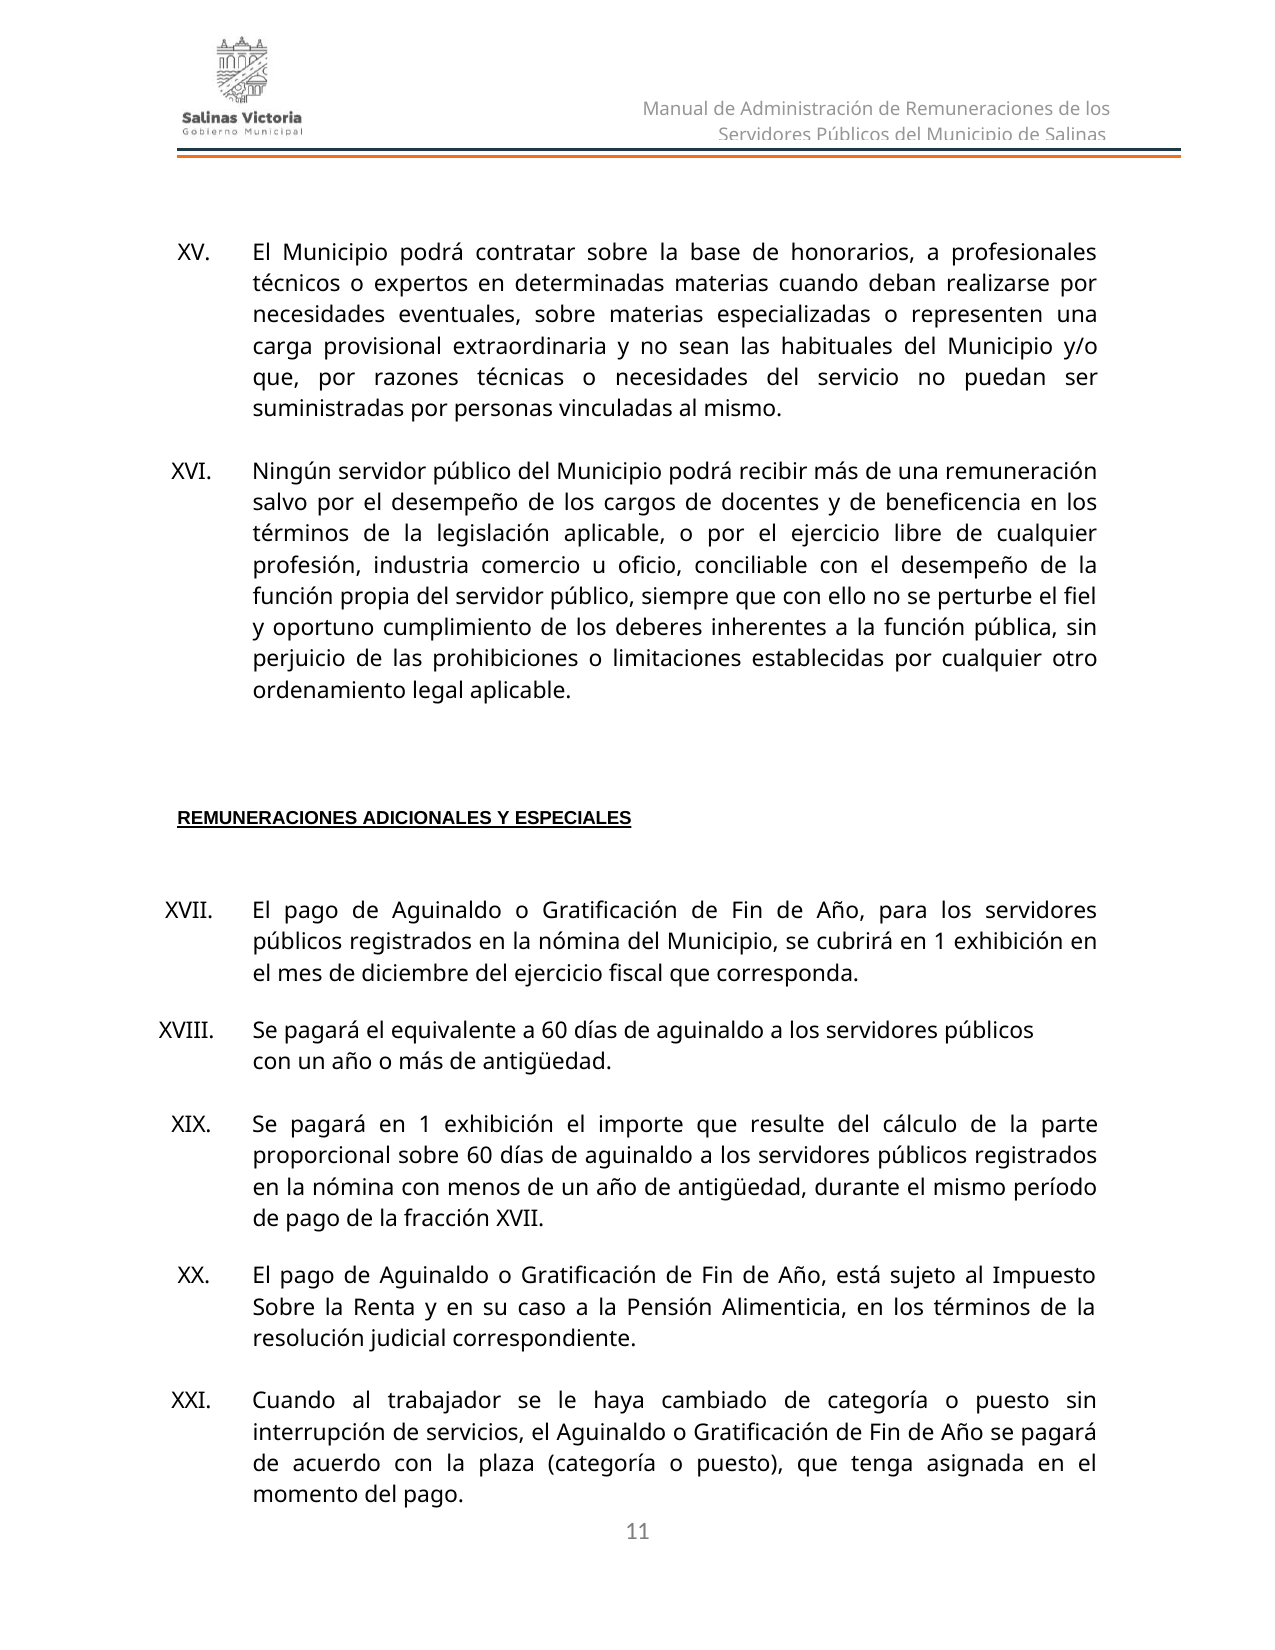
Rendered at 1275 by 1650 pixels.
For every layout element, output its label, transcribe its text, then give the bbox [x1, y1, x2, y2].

list Se pagará en 1 exhibición el importe que resulte del cálculo de la parte proporcional sobre 60 días de aguinaldo a los servidores públicos registrados en la nómina con menos de un año de antigüedad, durante el mismo período de pago de la fracción XVII. [171, 1108, 1099, 1233]
picture [181, 36, 303, 139]
list El pago de Aguinaldo o Gratificación de Fin de Año, para los servidores públicos registrados en la nómina del Municipio, se cubrirá en 1 exhibición en el mes de diciembre del ejercicio fiscal que corresponda. [165, 894, 1098, 988]
text REMUNERACIONES ADICIONALES Y ESPECIALES [177, 807, 1194, 828]
list Ningún servidor público del Municipio podrá recibir más de una remuneración salvo por el desempeño de los cargos de docentes y de beneficencia en los términos de la legislación aplicable, o por el ejercicio libre de cualquier profesión, industria comercio u oficio, conciliable con el desempeño de la función propia del servidor público, siempre que con ello no se perturbe el fiel y oportuno cumplimiento de los deberes inherentes a la función pública, sin perjuicio de las prohibiciones o limitaciones establecidas por cualquier otro ordenamiento legal aplicable. [171, 455, 1098, 705]
list El pago de Aguinaldo o Gratificación de Fin de Año, está sujeto al Impuesto Sobre la Renta y en su caso a la Pensión Alimenticia, en los términos de la resolución judicial correspondiente. [177, 1259, 1097, 1353]
list Cuando al trabajador se le haya cambiado de categoría o puesto sin interrupción de servicios, el Aguinaldo o Gratificación de Fin de Año se pagará de acuerdo con la plaza (categoría o puesto), que tenga asignada en el momento del pago. [171, 1384, 1098, 1509]
list El Municipio podrá contratar sobre la base de honorarios, a profesionales técnicos o expertos en determinadas materias cuando deban realizarse por necesidades eventuales, sobre materias especializadas o representen una carga provisional extraordinaria y no sean las habituales del Municipio y/o que, por razones técnicas o necesidades del servicio no puedan ser suministradas por personas vinculadas al mismo. [177, 236, 1098, 423]
list Se pagará el equivalente a 60 días de aguinaldo a los servidores públicos con un año o más de antigüedad. [159, 1014, 1076, 1077]
